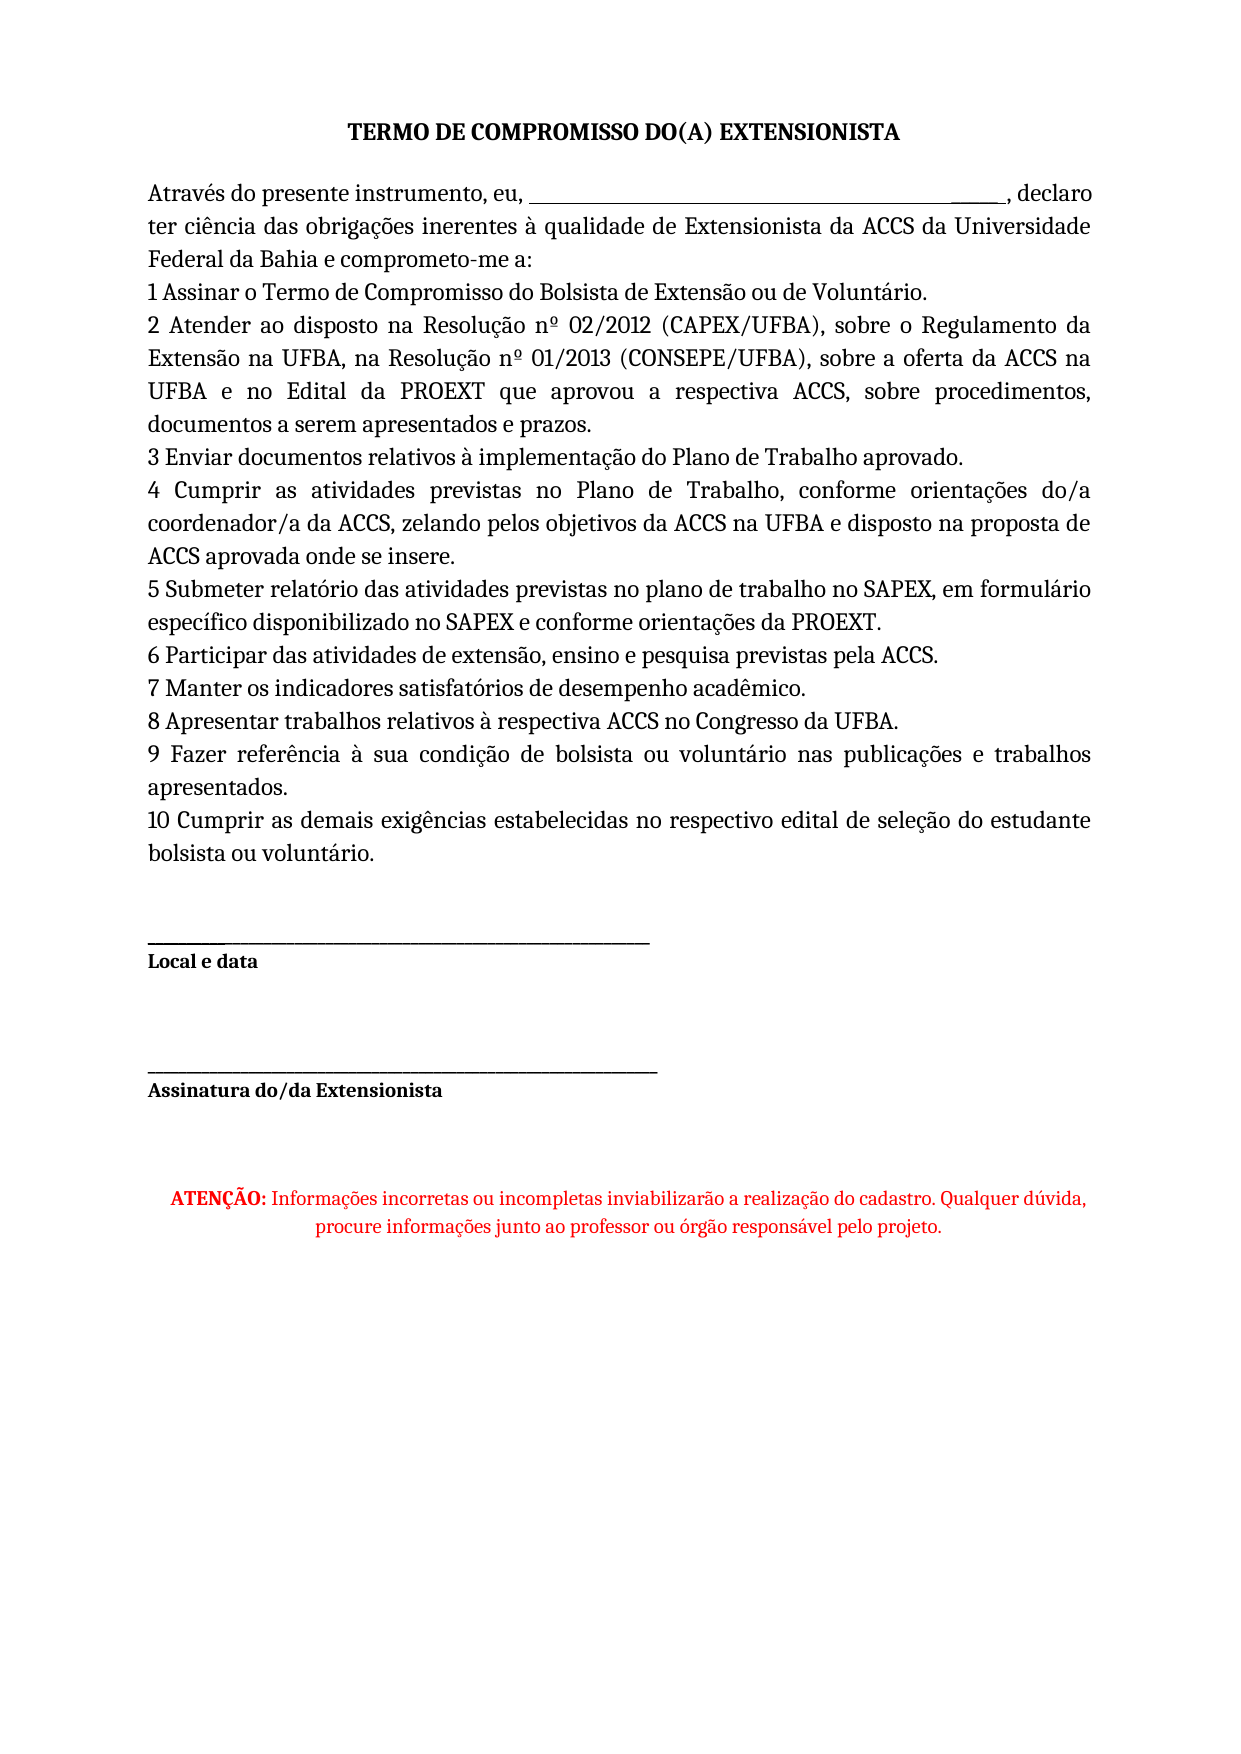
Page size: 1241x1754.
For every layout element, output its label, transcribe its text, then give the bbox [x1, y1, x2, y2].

text 6 Participar das atividades de extensão, ensino e pesquisa previstas pela ACCS. [148, 641, 1092, 670]
text _________________________________________________________________ [148, 924, 1092, 948]
text TERMO DE COMPROMISSO DO(A) EXTENSIONISTA [164, 118, 1084, 147]
text 7 Manter os indicadores satisfatórios de desempenho acadêmico. [148, 674, 1092, 703]
text 2 Atender ao disposto na Resolução nº 02/2012 (CAPEX/UFBA), sobre o Regulamento da Extensão na UFBA, na Resolução nº 01/2013 (CONSEPE/UFBA), sobre a oferta da ACCS na UFBA e no Edital da PROEXT que aprovou a respectiva ACCS, sobre procedimentos, documentos a serem apresentados e prazos. [148, 311, 1092, 438]
text 3 Enviar documentos relativos à implementação do Plano de Trabalho aprovado. [148, 443, 1092, 472]
text 10 Cumprir as demais exigências estabelecidas no respectivo edital de seleção do estudante bolsista ou voluntário. [148, 806, 1092, 868]
text Local e data [148, 949, 1092, 973]
text __________________________________________________________________ [148, 1053, 1092, 1077]
text ATENÇÃO: Informações incorretas ou incompletas inviabilizarão a realização do cadastro. Qualquer dúvida, procure informações junto ao professor ou órgão responsável pelo projeto. [164, 1187, 1092, 1238]
text 4 Cumprir as atividades previstas no Plano de Trabalho, conforme orientações do/a coordenador/a da ACCS, zelando pelos objetivos da ACCS na UFBA e disposto na proposta de ACCS aprovada onde se insere. [148, 476, 1092, 571]
text 5 Submeter relatório das atividades previstas no plano de trabalho no SAPEX, em formulário específico disponibilizado no SAPEX e conforme orientações da PROEXT. [148, 575, 1092, 637]
text 9 Fazer referência à sua condição de bolsista ou voluntário nas publicações e trabalhos apresentados. [148, 740, 1092, 802]
text 1 Assinar o Termo de Compromisso do Bolsista de Extensão ou de Voluntário. [148, 278, 1092, 306]
text Através do presente instrumento, eu, _____ , declaro ter ciência das obrigações inerentes à qualidade de Extensionista da ACCS da Universidade Federal da Bahia e comprometo-me a: [148, 179, 1092, 273]
text 8 Apresentar trabalhos relativos à respectiva ACCS no Congresso da UFBA. [148, 707, 1092, 736]
text Assinatura do/da Extensionista [148, 1079, 1092, 1103]
